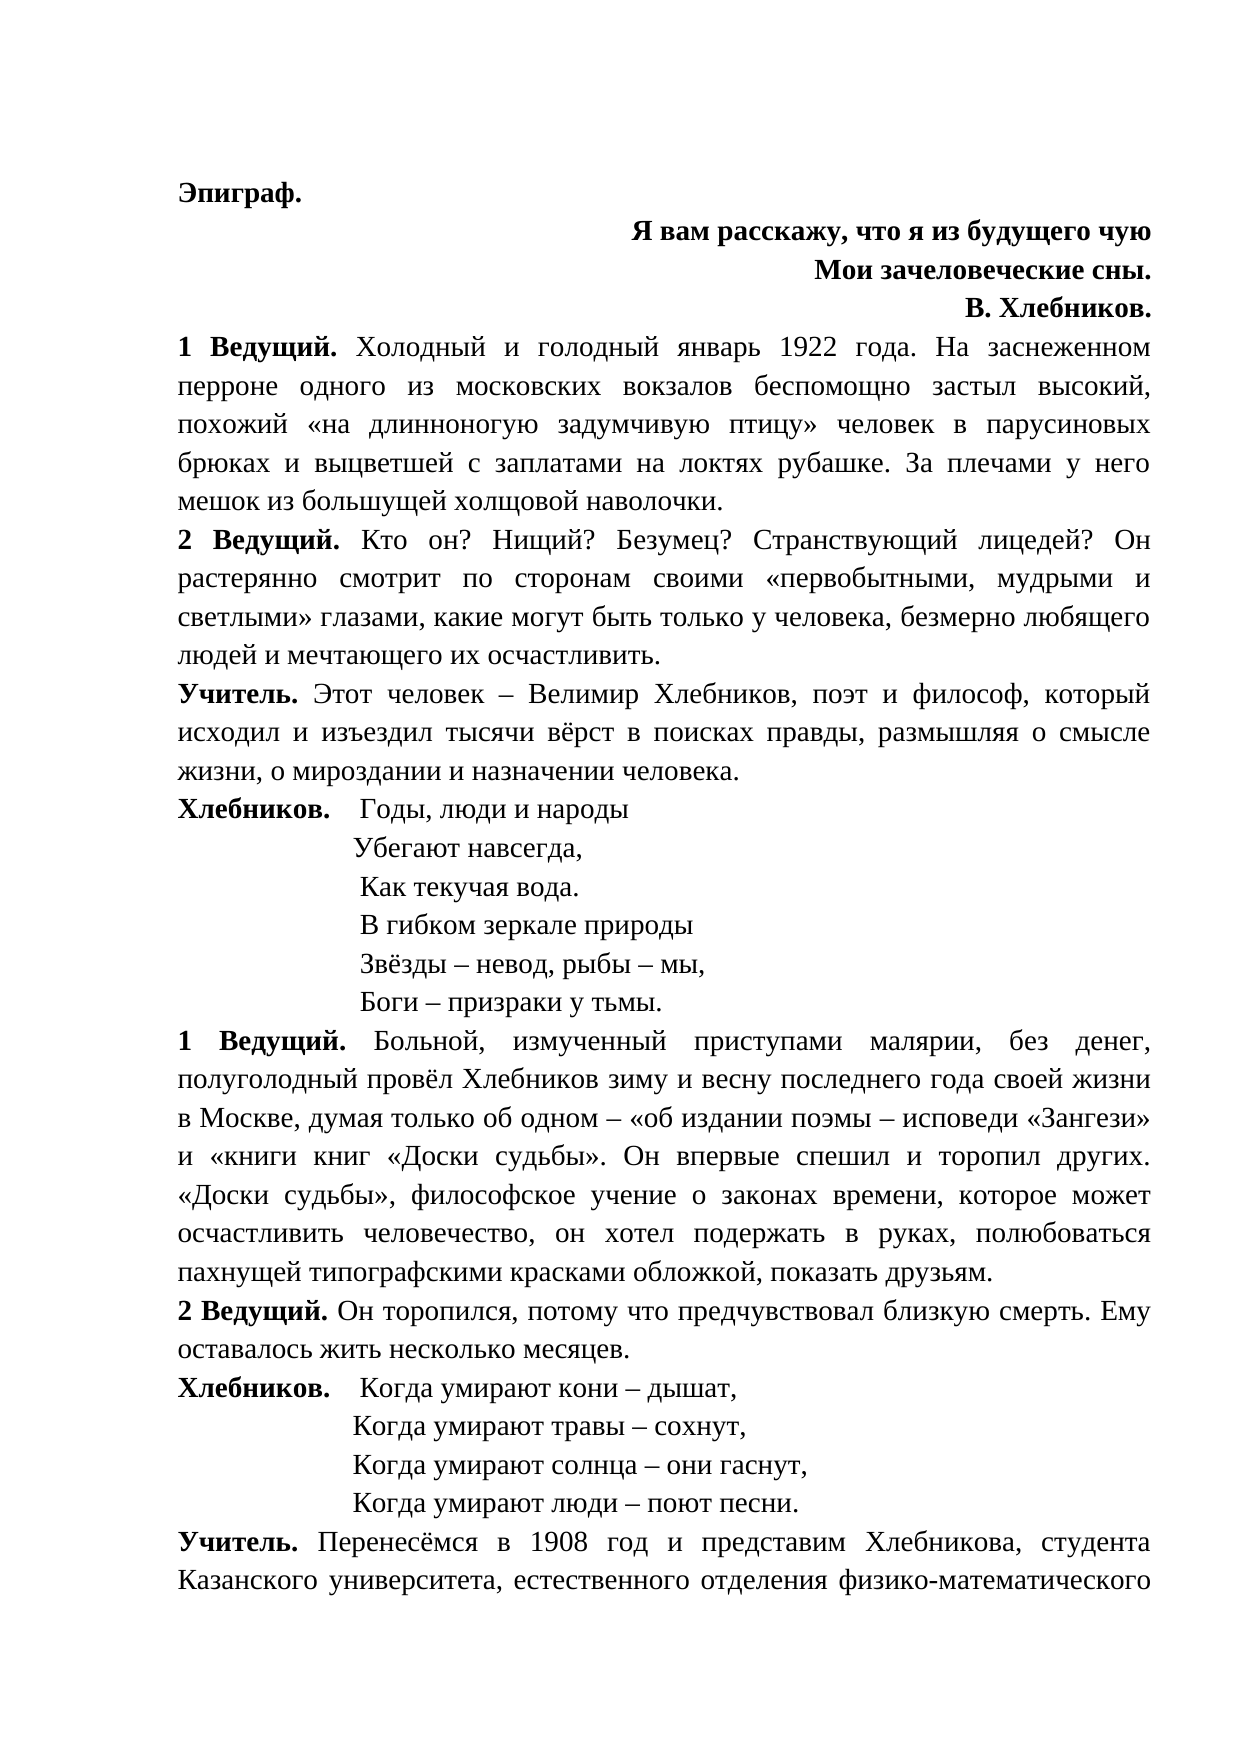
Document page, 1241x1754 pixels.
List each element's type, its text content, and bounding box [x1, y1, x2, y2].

text Я вам расскажу, что я из будущего чую [177, 213, 1152, 247]
text Хлебников. Годы, люди и народы [177, 792, 1152, 825]
text Учитель. Этот человек – Велимир Хлебников, поэт и философ, который исходил и изъездил тысячи вёрст в поисках правды, размышляя о смысле жизни, о мироздании и назначении человека. [177, 676, 1152, 787]
text Убегают навсегда, [177, 830, 1152, 864]
text В гибком зеркале природы [177, 907, 1152, 941]
text Эпиграф. [177, 175, 1152, 208]
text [177, 1524, 1152, 1596]
text 1 Ведущий. Больной, измученный приступами малярии, без денег, полуголодный провёл Хлебников зиму и весну последнего года своей жизни в Москве, думая только об одном – «об издании поэмы – исповеди «Зангези» и «книги книг «Доски судьбы». Он впервые спешил и торопил других. «Доски судьбы», философское учение о законах времени, которое может осчастливить человечество, он хотел подержать в руках, полюбоваться пахнущей типографскими красками обложкой, показать друзьям. [177, 1023, 1152, 1288]
text Боги – призраки у тьмы. [177, 984, 1152, 1018]
text 2 Ведущий. Кто он? Нищий? Безумец? Странствующий лицедей? Он растерянно смотрит по сторонам своими «первобытными, мудрыми и светлыми» глазами, какие могут быть только у человека, безмерно любящего людей и мечтающего их осчастливить. [177, 522, 1152, 671]
text Когда умирают солнца – они гаснут, [177, 1447, 1152, 1480]
text В. Хлебников. [177, 291, 1152, 324]
text 1 Ведущий. Холодный и голодный январь 1922 года. На заснеженном перроне одного из московских вокзалов беспомощно застыл высокий, похожий «на длинноногую задумчивую птицу» человек в парусиновых брюках и выцветшей с заплатами на локтях рубашке. За плечами у него мешок из большущей холщовой наволочки. [177, 329, 1152, 517]
text Хлебников. Когда умирают кони – дышат, [177, 1370, 1152, 1403]
text Когда умирают травы – сохнут, [177, 1408, 1152, 1442]
text 2 Ведущий. Он торопился, потому что предчувствовал близкую смерть. Ему оставалось жить несколько месяцев. [177, 1293, 1152, 1365]
text Когда умирают люди – поют песни. [177, 1485, 1152, 1519]
text Как текучая вода. [177, 869, 1152, 902]
text Мои зачеловеческие сны. [177, 252, 1152, 286]
text Звёзды – невод, рыбы – мы, [177, 946, 1152, 979]
